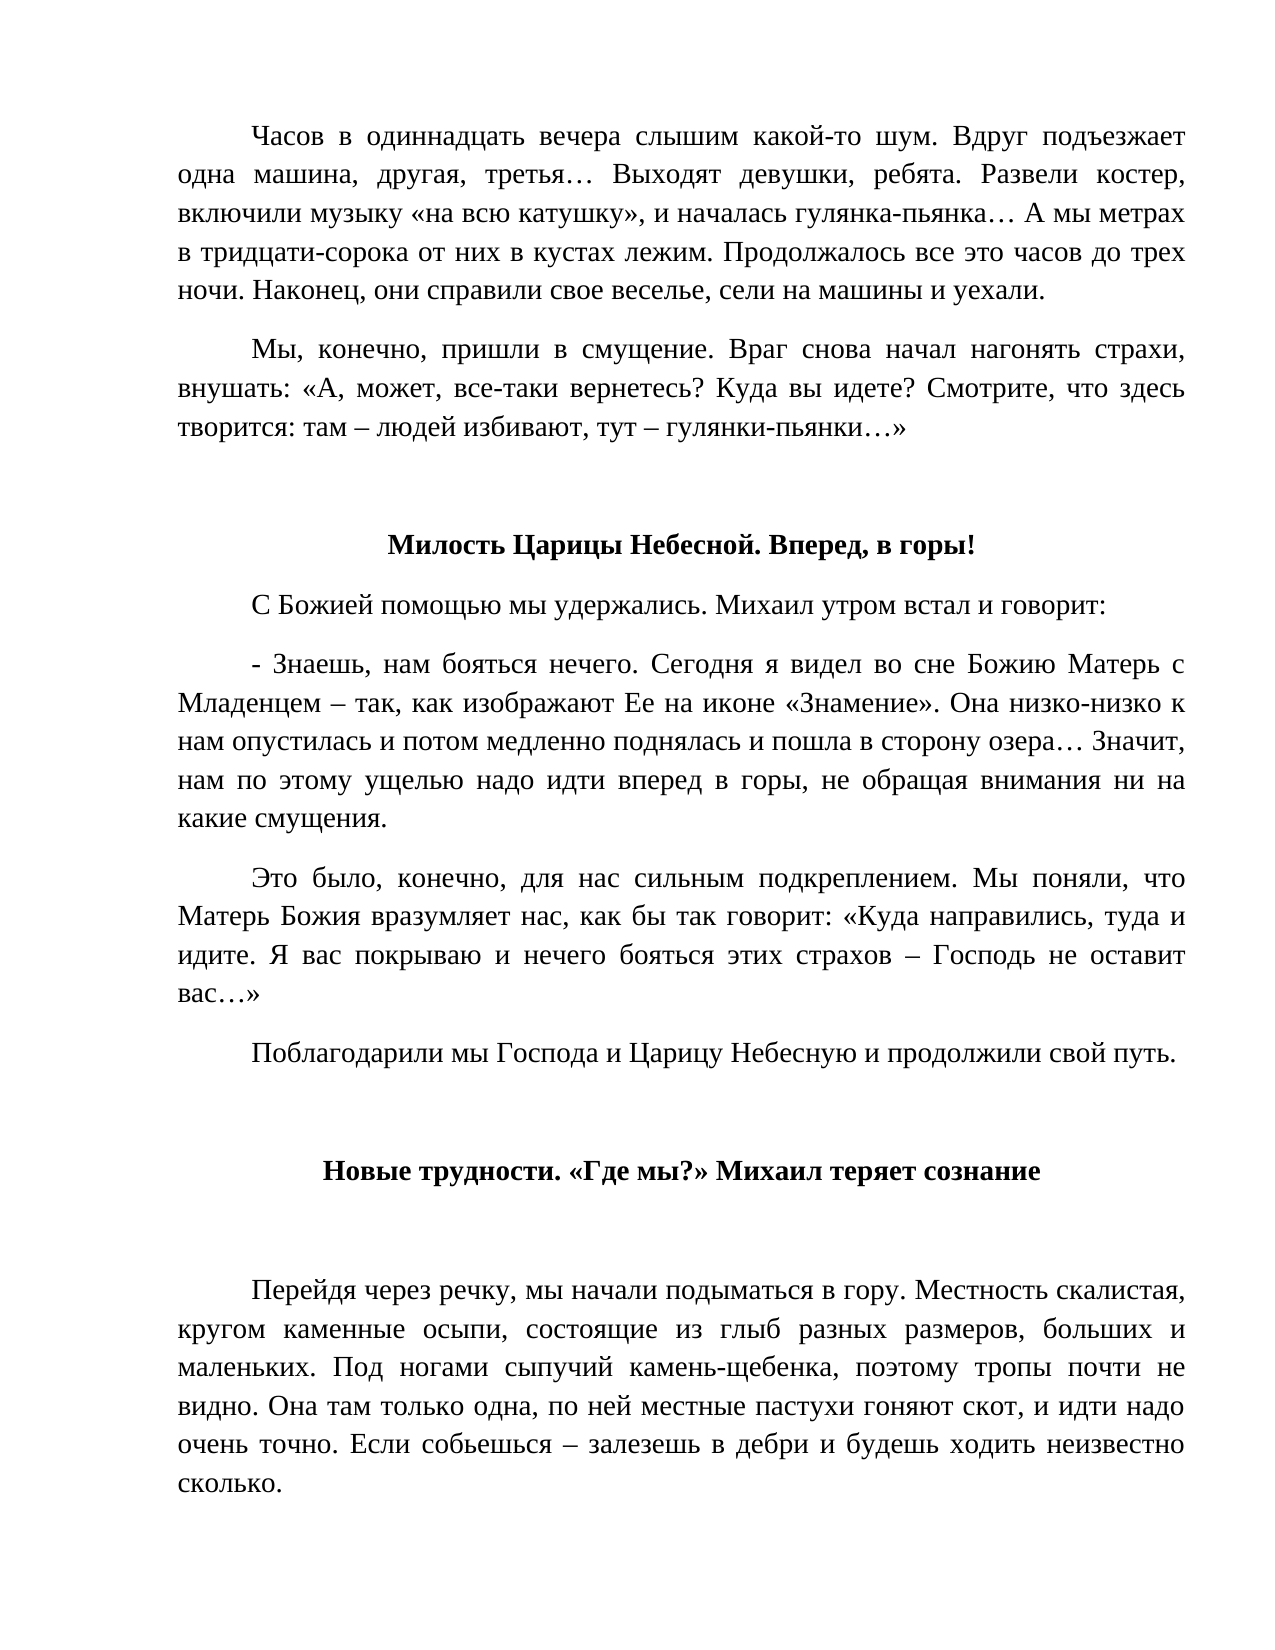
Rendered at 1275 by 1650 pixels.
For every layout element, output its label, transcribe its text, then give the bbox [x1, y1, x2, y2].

text Перейдя через речку, мы начали подыматься в гору. Местность скалистая, кругом каменные осыпи, состоящие из глыб разных размеров, больших и маленьких. Под ногами сыпучий камень-щебенка, поэтому тропы почти не видно. Она там только одна, по ней местные пастухи гоняют скот, и идти надо очень точно. Если собьешься – залезешь в дебри и будешь ходить неизвестно сколько. [177, 1272, 1186, 1498]
text Это было, конечно, для нас сильным подкреплением. Мы поняли, что Матерь Божия вразумляет нас, как бы так говорит: «Куда направились, туда и идите. Я вас покрываю и нечего бояться этих страхов – Господь не оставит вас…» [177, 860, 1186, 1009]
text Мы, конечно, пришли в смущение. Враг снова начал нагонять страхи, внушать: «А, может, все-таки вернетесь? Куда вы идете? Смотрите, что здесь творится: там – людей избивают, тут – гулянки-пьянки…» [177, 332, 1186, 442]
text С Божией помощью мы удержались. Михаил утром встал и говорит: [177, 587, 1186, 620]
text Милость Царицы Небесной. Вперед, в горы! [177, 527, 1186, 561]
text - Знаешь, нам бояться нечего. Сегодня я видел во сне Божию Матерь с Младенцем – так, как изображают Ее на иконе «Знамение». Она низко-низко к нам опустилась и потом медленно поднялась и пошла в сторону озера… Значит, нам по этому ущелью надо идти вперед в горы, не обращая внимания ни на какие смущения. [177, 646, 1186, 834]
text Часов в одиннадцать вечера слышим какой-то шум. Вдруг подъезжает одна машина, другая, третья… Выходят девушки, ребята. Развели костер, включили музыку «на всю катушку», и началась гулянка-пьянка… А мы метрах в тридцати-сорока от них в кустах лежим. Продолжалось все это часов до трех ночи. Наконец, они справили свое веселье, сели на машины и уехали. [177, 118, 1186, 306]
text Новые трудности. «Где мы?» Михаил теряет сознание [177, 1153, 1186, 1187]
text Поблагодарили мы Господа и Царицу Небесную и продолжили свой путь. [177, 1035, 1186, 1068]
